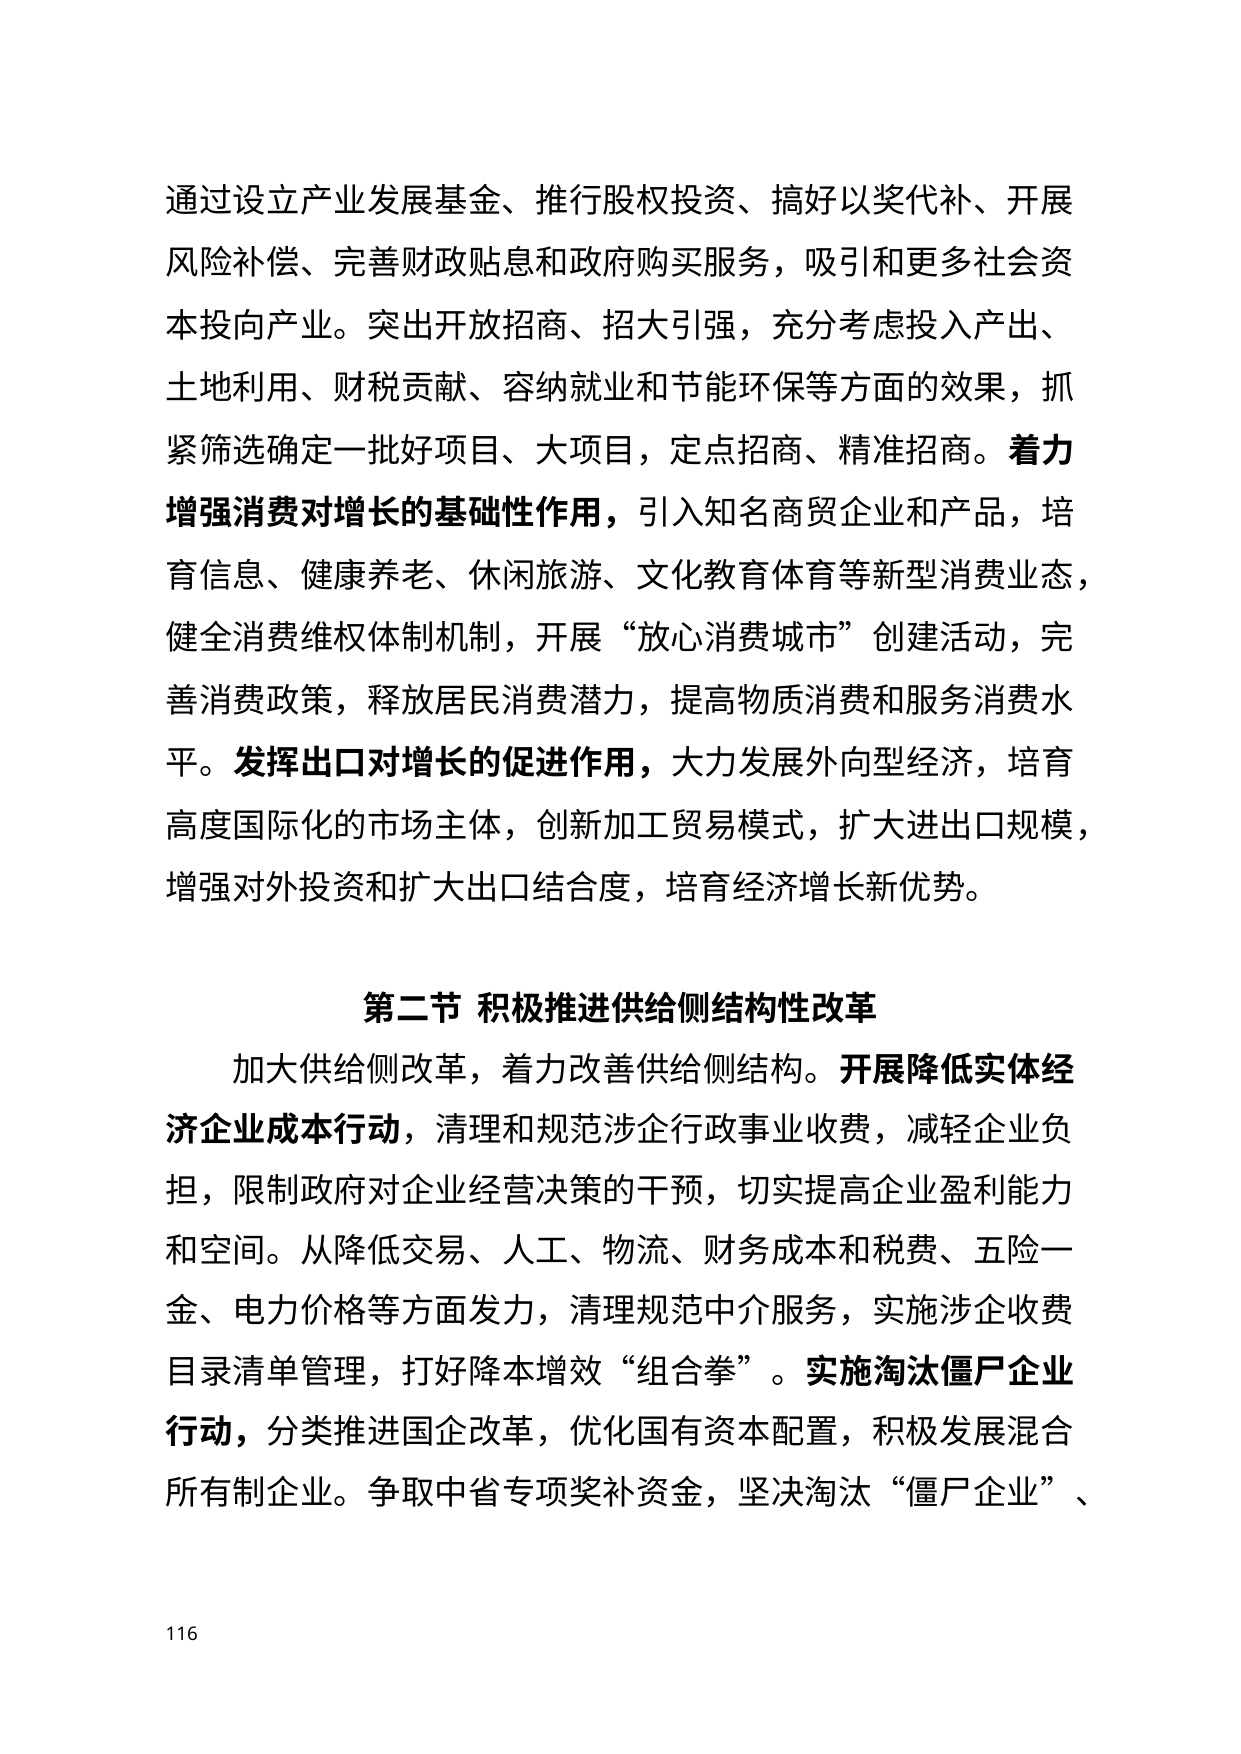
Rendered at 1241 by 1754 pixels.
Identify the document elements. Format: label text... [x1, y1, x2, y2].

text 第二节 积极推进供给侧结构性改革 [165, 972, 1075, 1033]
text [165, 1033, 1075, 1581]
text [165, 162, 1075, 912]
